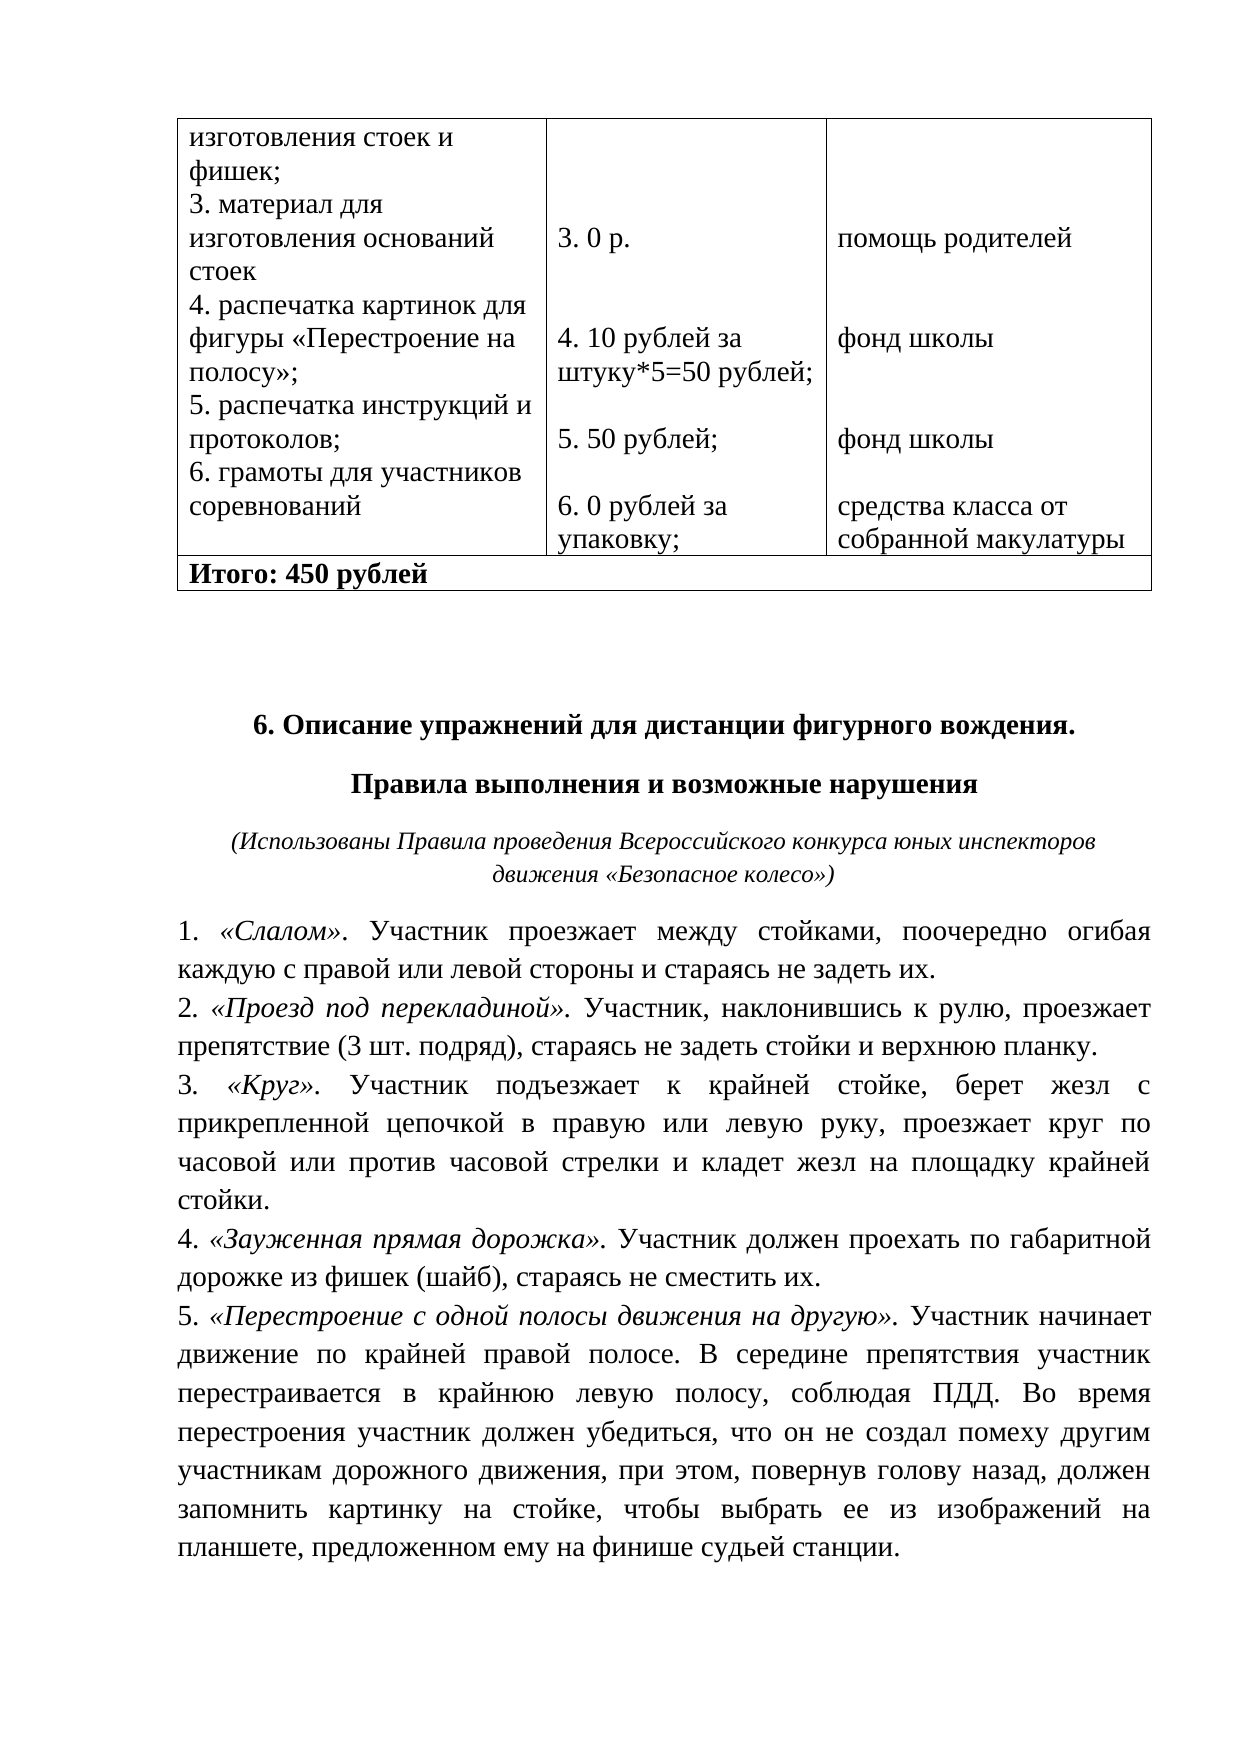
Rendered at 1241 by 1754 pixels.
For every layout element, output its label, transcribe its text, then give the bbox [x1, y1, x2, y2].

text 3. «Круг». Участник подъезжает к крайней стойке, берет жезл с прикрепленной цепочкой в правую или левую руку, проезжает круг по часовой или против часовой стрелки и кладет жезл на площадку крайней стойки. [177, 1067, 1152, 1216]
text 2. «Проезд под перекладиной». Участник, наклонившись к рулю, проезжает препятствие (3 шт. подряд), стараясь не задеть стойки и верхнюю планку. [177, 990, 1152, 1062]
table_cell Итого: 450 рублей [178, 556, 1151, 590]
text 6. Описание упражнений для дистанции фигурного вождения. [177, 707, 1152, 741]
text 1. «Слалом». Участник проезжает между стойками, поочередно огибая каждую с правой или левой стороны и стараясь не задеть их. [177, 913, 1152, 985]
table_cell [178, 119, 546, 555]
text 5. «Перестроение с одной полосы движения на другую». Участник начинает движение по крайней правой полосе. В середине препятствия участник перестраивается в крайнюю левую полосу, соблюдая ПДД. Во время перестроения участник должен убедиться, что он не создал помеху другим участникам дорожного движения, при этом, повернув голову назад, должен запомнить картинку на стойке, чтобы выбрать ее из изображений на планшете, предложенном ему на финише судьей станции. [177, 1298, 1152, 1563]
text Правила выполнения и возможные нарушения [177, 766, 1152, 800]
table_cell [547, 119, 826, 555]
text 4. «Зауженная прямая дорожка». Участник должен проехать по габаритной дорожке из фишек (шайб), стараясь не сместить их. [177, 1221, 1152, 1293]
text (Использованы Правила проведения Всероссийского конкурса юных инспекторов движения «Безопасное колесо») [177, 826, 1152, 887]
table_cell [827, 119, 1151, 555]
